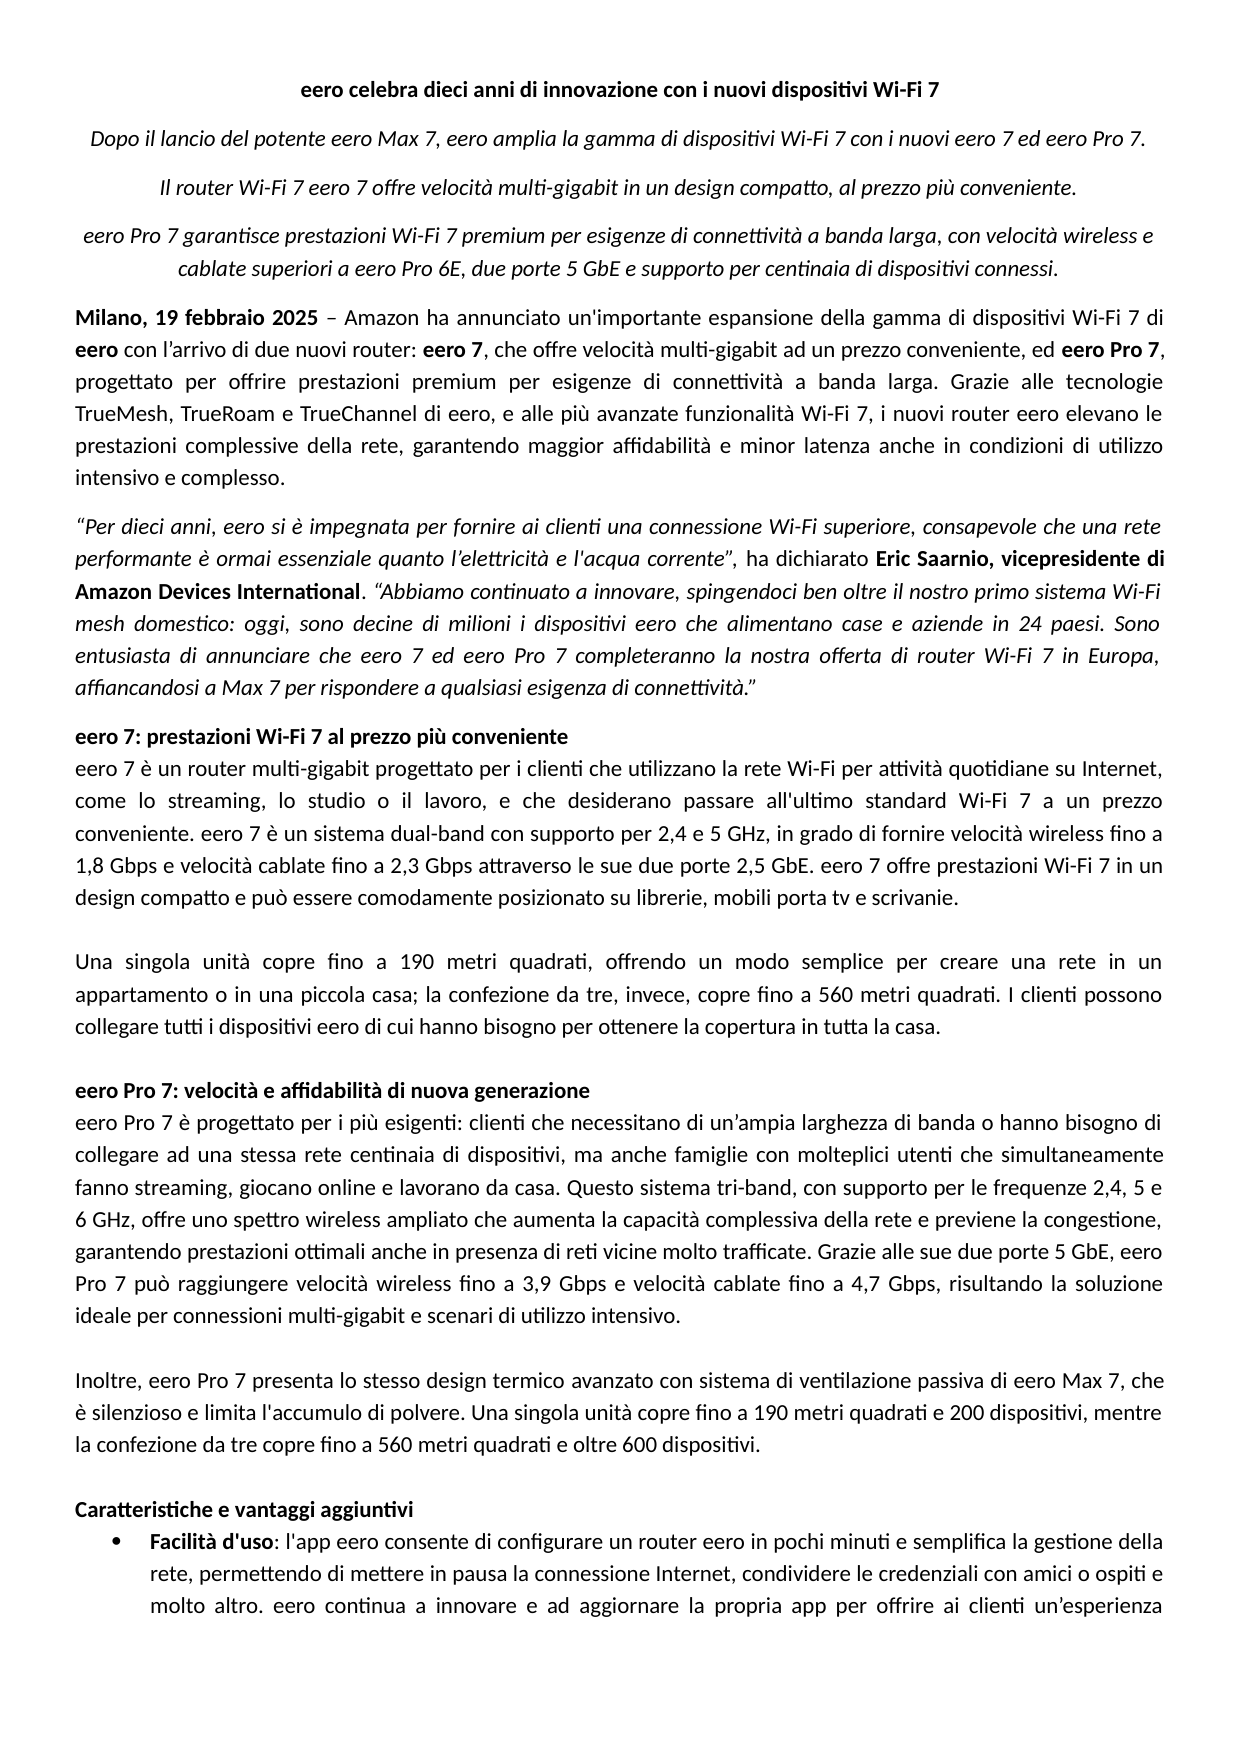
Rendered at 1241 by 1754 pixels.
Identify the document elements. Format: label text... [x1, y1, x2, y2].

text eero Pro 7 è progettato per i più esigenti: clienti che necessitano di un’ampia larghezza di banda o hanno bisogno di collegare ad una stessa rete centinaia di dispositivi, ma anche famiglie con molteplici utenti che simultaneamente fanno streaming, giocano online e lavorano da casa. Questo sistema tri-band, con supporto per le frequenze 2,4, 5 e 6 GHz, offre uno spettro wireless ampliato che aumenta la capacità complessiva della rete e previene la congestione, garantendo prestazioni ottimali anche in presenza di reti vicine molto trafficate. Grazie alle sue due porte 5 GbE, eero Pro 7 può raggiungere velocità wireless fino a 3,9 Gbps e velocità cablate fino a 4,7 Gbps, risultando la soluzione ideale per connessioni multi-gigabit e scenari di utilizzo intensivo. [75, 1108, 1165, 1329]
text Inoltre, eero Pro 7 presenta lo stesso design termico avanzato con sistema di ventilazione passiva di eero Max 7, che è silenzioso e limita l'accumulo di polvere. Una singola unità copre fino a 190 metri quadrati e 200 dispositivi, mentre la confezione da tre copre fino a 560 metri quadrati e oltre 600 dispositivi. [75, 1366, 1165, 1458]
text Milano, 19 febbraio 2025 – Amazon ha annunciato un'importante espansione della gamma di dispositivi Wi-Fi 7 di eero con l’arrivo di due nuovi router: eero 7, che offre velocità multi-gigabit ad un prezzo conveniente, ed eero Pro 7, progettato per offrire prestazioni premium per esigenze di connettività a banda larga. Grazie alle tecnologie TrueMesh, TrueRoam e TrueChannel di eero, e alle più avanzate funzionalità Wi-Fi 7, i nuovi router eero elevano le prestazioni complessive della rete, garantendo maggior affidabilità e minor latenza anche in condizioni di utilizzo intensivo e complesso. [75, 303, 1165, 492]
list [112, 1527, 1165, 1619]
text Una singola unità copre fino a 190 metri quadrati, offrendo un modo semplice per creare una rete in un appartamento o in una piccola casa; la confezione da tre, invece, copre fino a 560 metri quadrati. I clienti possono collegare tutti i dispositivi eero di cui hanno bisogno per ottenere la copertura in tutta la casa. [75, 947, 1165, 1040]
text Il router Wi-Fi 7 eero 7 offre velocità multi-gigabit in un design compatto, al prezzo più conveniente. [75, 173, 1165, 201]
text eero Pro 7 garantisce prestazioni Wi-Fi 7 premium per esigenze di connettività a banda larga, con velocità wireless e cablate superiori a eero Pro 6E, due porte 5 GbE e supporto per centinaia di dispositivi connessi. [75, 222, 1165, 282]
text “Per dieci anni, eero si è impegnata per fornire ai clienti una connessione Wi-Fi superiore, consapevole che una rete performante è ormai essenziale quanto l’elettricità e l'acqua corrente”, ha dichiarato Eric Saarnio, vicepresidente di Amazon Devices International. “Abbiamo continuato a innovare, spingendoci ben oltre il nostro primo sistema Wi-Fi mesh domestico: oggi, sono decine di milioni i dispositivi eero che alimentano case e aziende in 24 paesi. Sono entusiasta di annunciare che eero 7 ed eero Pro 7 completeranno la nostra offerta di router Wi-Fi 7 in Europa, affiancandosi a Max 7 per rispondere a qualsiasi esigenza di connettività.” [75, 512, 1165, 701]
text eero Pro 7: velocità e affidabilità di nuova generazione [75, 1076, 1165, 1104]
text Dopo il lancio del potente eero Max 7, eero amplia la gamma di dispositivi Wi-Fi 7 con i nuovi eero 7 ed eero Pro 7. [75, 124, 1165, 152]
text eero 7 è un router multi-gigabit progettato per i clienti che utilizzano la rete Wi-Fi per attività quotidiane su Internet, come lo streaming, lo studio o il lavoro, e che desiderano passare all'ultimo standard Wi-Fi 7 a un prezzo conveniente. eero 7 è un sistema dual-band con supporto per 2,4 e 5 GHz, in grado di fornire velocità wireless fino a 1,8 Gbps e velocità cablate fino a 2,3 Gbps attraverso le sue due porte 2,5 GbE. eero 7 offre prestazioni Wi-Fi 7 in un design compatto e può essere comodamente posizionato su librerie, mobili porta tv e scrivanie. [75, 754, 1165, 911]
text Caratteristiche e vantaggi aggiuntivi [75, 1495, 1165, 1523]
text eero celebra dieci anni di innovazione con i nuovi dispositivi Wi-Fi 7 [75, 75, 1165, 103]
text eero 7: prestazioni Wi-Fi 7 al prezzo più conveniente [75, 722, 1165, 750]
